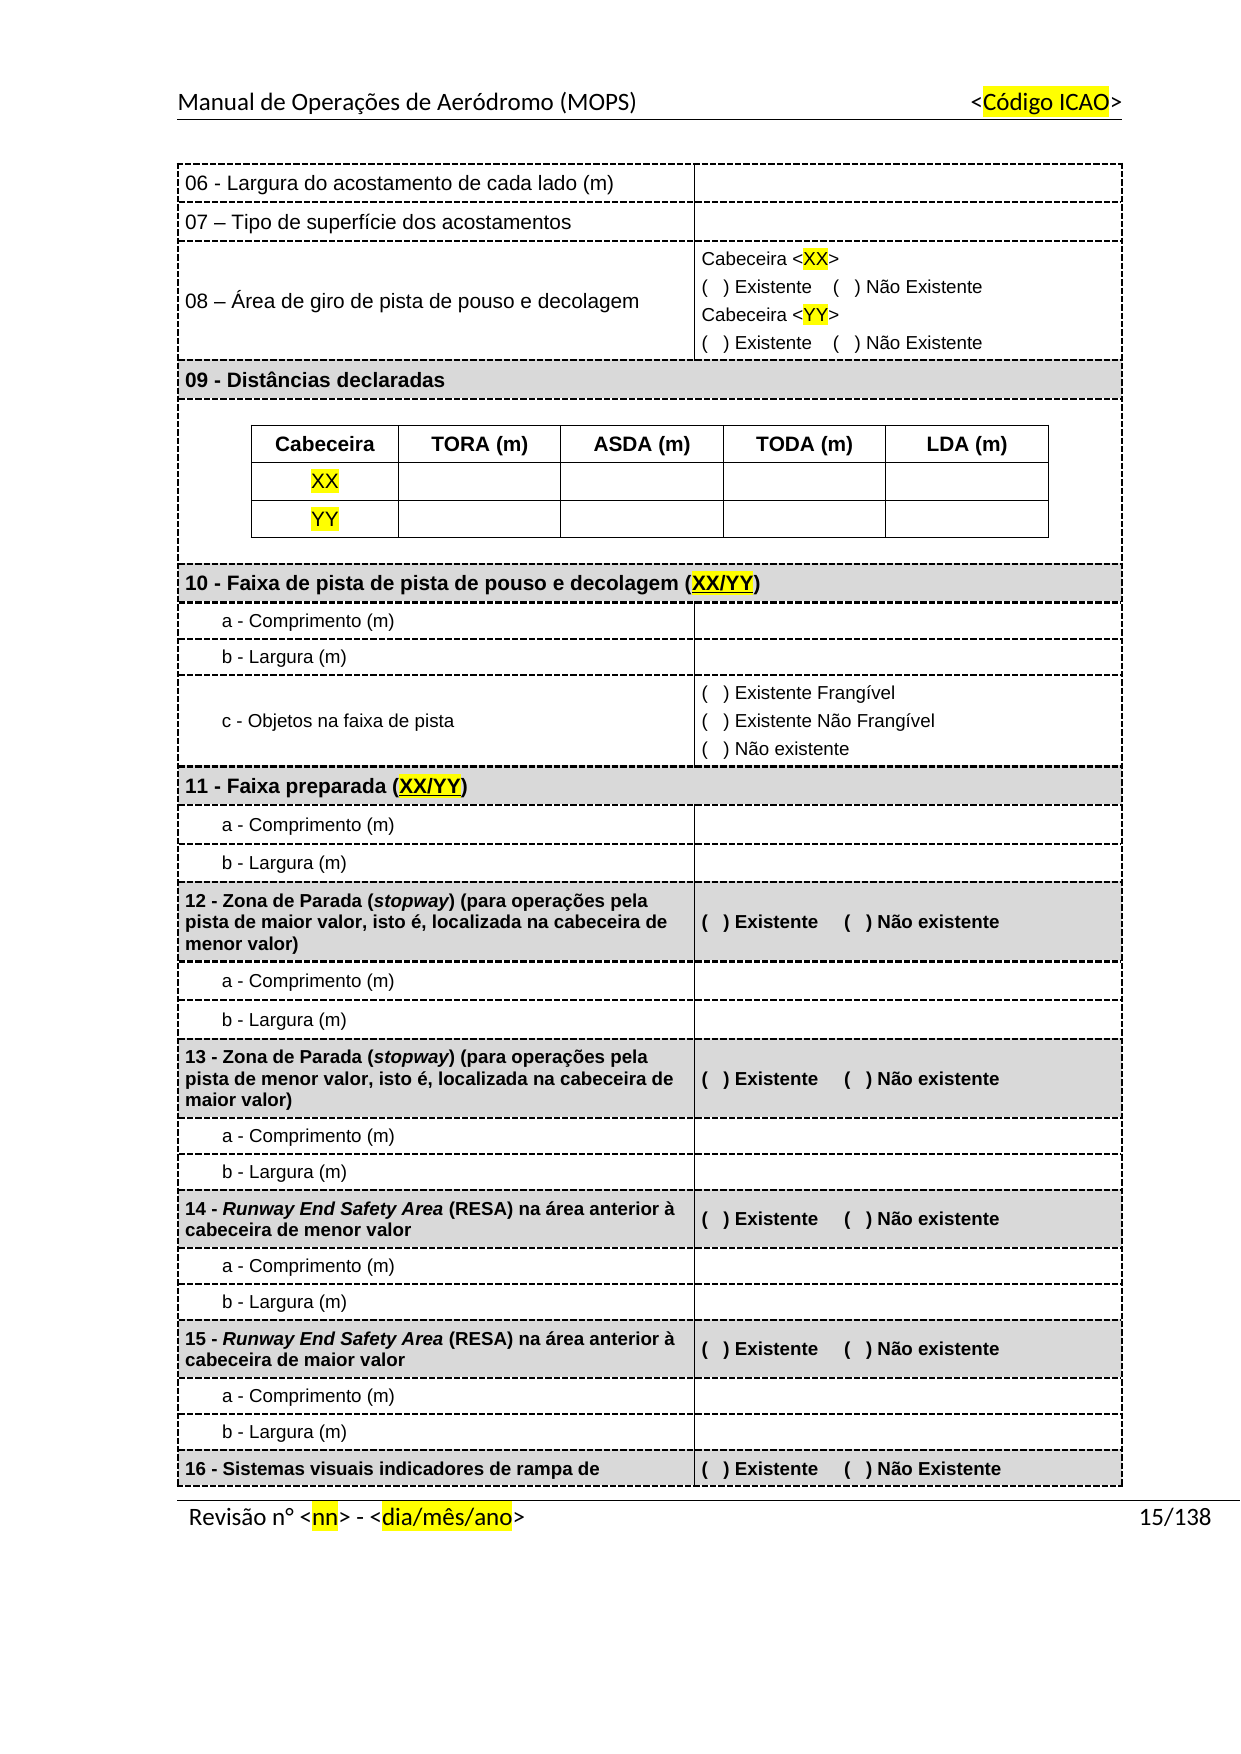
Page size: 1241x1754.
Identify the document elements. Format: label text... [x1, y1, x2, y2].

table_cell c - Objetos na faixa de pista [178, 674, 694, 765]
table_cell [695, 201, 1122, 240]
table_cell [695, 1247, 1122, 1283]
table_cell 06 - Largura do acostamento de cada lado (m) [178, 163, 694, 201]
table_cell b - Largura (m) [178, 1413, 694, 1449]
table_cell [695, 1117, 1122, 1153]
table_cell a - Comprimento (m) [178, 1117, 694, 1153]
table_cell [695, 1377, 1122, 1413]
table_cell b - Largura (m) [178, 999, 694, 1037]
table_cell a - Comprimento (m) [178, 960, 694, 999]
table_cell 14 - Runway End Safety Area (RESA) na área anterior à cabeceira de menor valor [178, 1189, 694, 1247]
table_cell 07 – Tipo de superfície dos acostamentos [178, 201, 694, 240]
table_cell ( ) Existente ( ) Não existente [695, 1319, 1122, 1377]
table_cell a - Comprimento (m) [178, 804, 694, 842]
table_cell [695, 843, 1122, 881]
table_cell ( ) Existente Frangível ( ) Existente Não Frangível ( ) Não existente [695, 674, 1122, 765]
table_cell [695, 1283, 1122, 1319]
table_cell [695, 804, 1122, 842]
table_cell [695, 163, 1122, 201]
table_cell 12 - Zona de Parada (stopway) (para operações pela pista de maior valor, isto é, localizada na cabeceira de menor valor) [178, 881, 694, 960]
table_cell [178, 398, 1122, 563]
table_cell a - Comprimento (m) [178, 601, 694, 637]
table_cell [695, 1449, 1122, 1485]
table_cell a - Comprimento (m) [178, 1377, 694, 1413]
table_cell a - Comprimento (m) [178, 1247, 694, 1283]
table_cell [695, 638, 1122, 674]
table_cell [695, 999, 1122, 1037]
table_cell ( ) Existente ( ) Não existente [695, 1038, 1122, 1117]
table_cell ( ) Existente ( ) Não existente [695, 1189, 1122, 1247]
table_cell [695, 1413, 1122, 1449]
table_cell ( ) Existente ( ) Não existente [695, 881, 1122, 960]
table_cell 09 - Distâncias declaradas [178, 359, 1122, 398]
table_cell b - Largura (m) [178, 1283, 694, 1319]
table_cell [695, 960, 1122, 999]
table_cell b - Largura (m) [178, 843, 694, 881]
table_cell 11 - Faixa preparada (XX/YY) [178, 765, 1122, 804]
table_cell b - Largura (m) [178, 638, 694, 674]
table_cell b - Largura (m) [178, 1153, 694, 1189]
table_cell Cabeceira <XX> ( ) Existente ( ) Não Existente Cabeceira <YY> ( ) Existente ( ) Não Existente [695, 240, 1122, 359]
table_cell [178, 1449, 694, 1485]
table_cell 10 - Faixa de pista de pista de pouso e decolagem (XX/YY) [178, 563, 1122, 601]
table_cell 15 - Runway End Safety Area (RESA) na área anterior à cabeceira de maior valor [178, 1319, 694, 1377]
table_cell 13 - Zona de Parada (stopway) (para operações pela pista de menor valor, isto é, localizada na cabeceira de maior valor) [178, 1038, 694, 1117]
table_cell 08 – Área de giro de pista de pouso e decolagem [178, 240, 694, 359]
table_cell [695, 1153, 1122, 1189]
table_cell [695, 601, 1122, 637]
